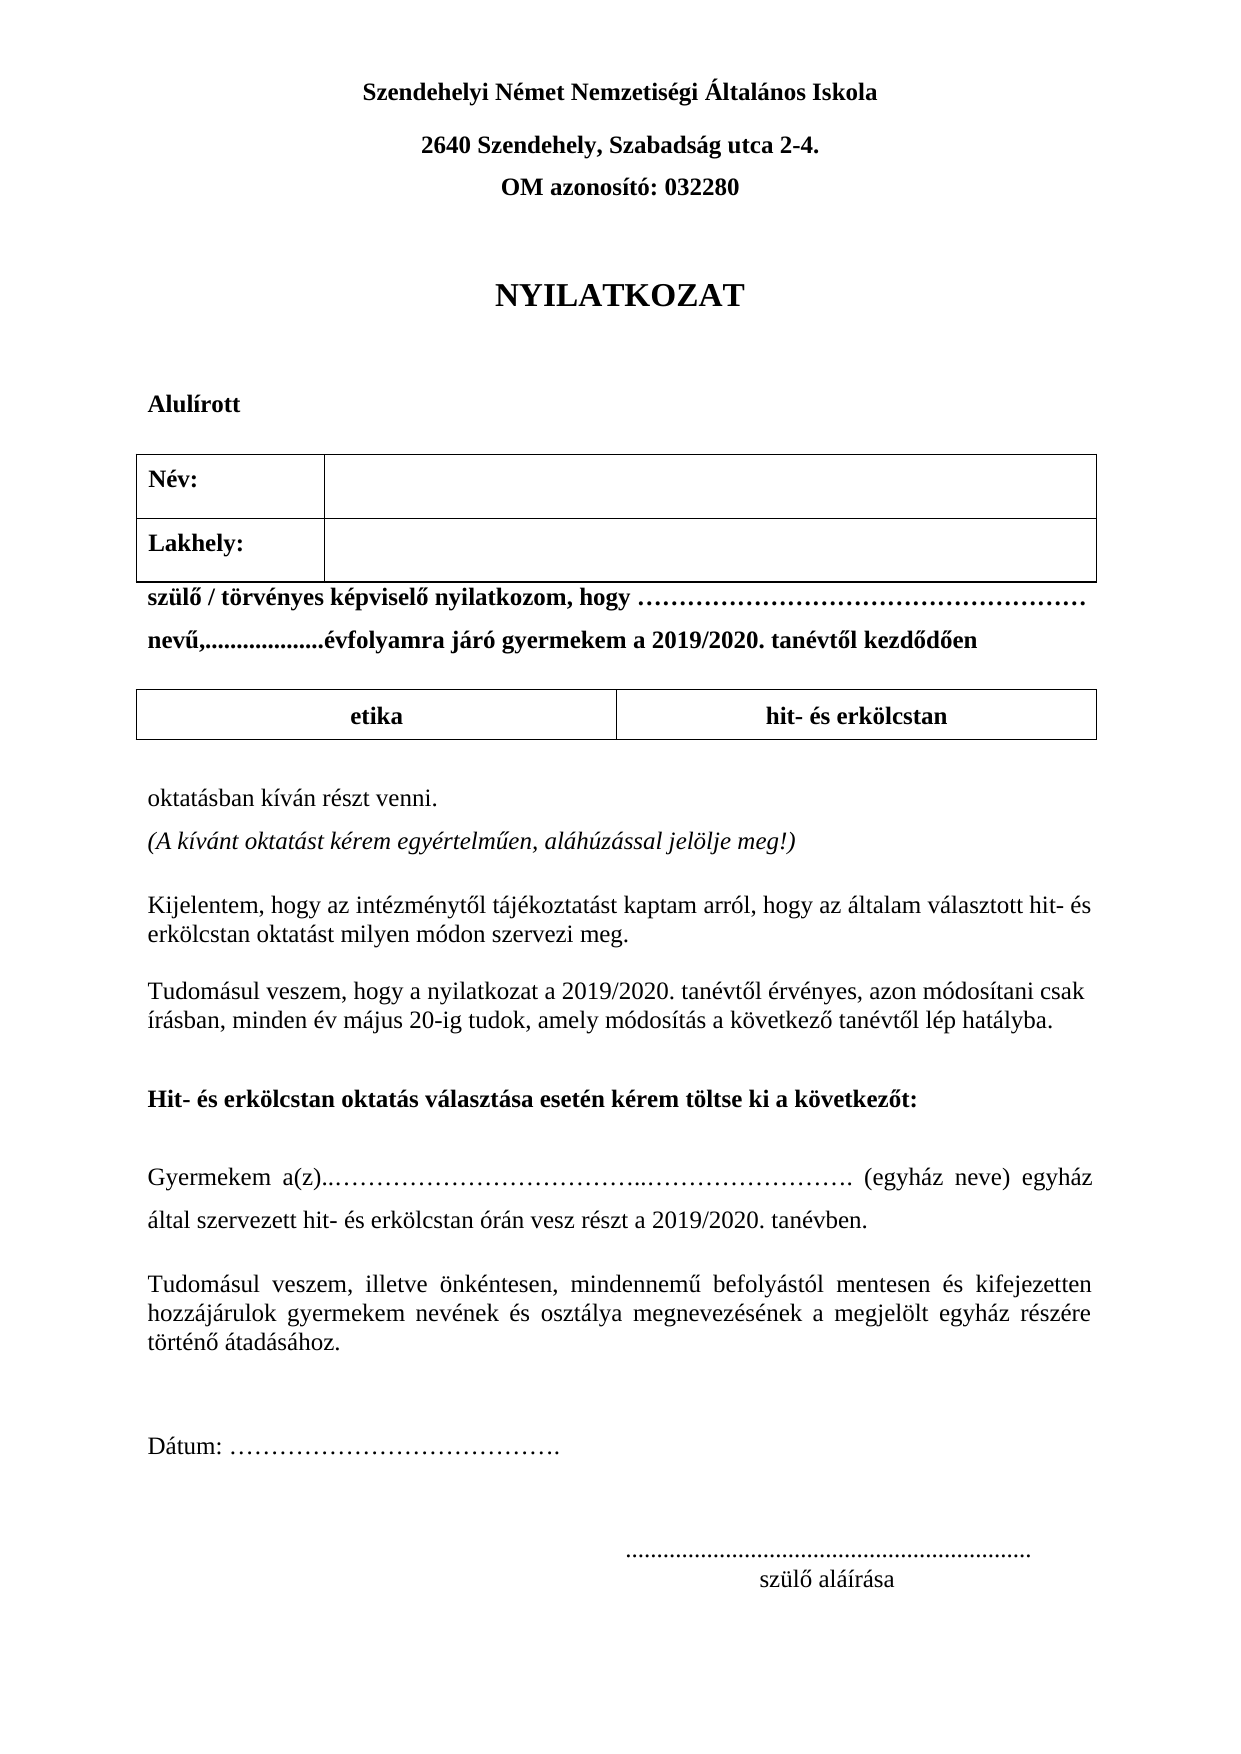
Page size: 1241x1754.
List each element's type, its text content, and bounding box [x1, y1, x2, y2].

text Tudomásul veszem, hogy a nyilatkozat a 2019/2020. tanévtől érvényes, azon módosítani csak írásban, minden év május 20-ig tudok, amely módosítás a következő tanévtől lép hatályba. [147, 976, 1109, 1034]
subtitle Hit- és erkölcstan oktatás választása esetén kérem töltse ki a következőt: [147, 1084, 1109, 1113]
text 2640 Szendehely, Szabadság utca 2-4. [207, 131, 1033, 159]
text oktatásban kíván részt venni. [147, 783, 1109, 811]
text szülő aláírása [621, 1564, 1033, 1592]
table_cell Lakhely: [137, 519, 324, 581]
subtitle Alulírott [147, 389, 1109, 418]
table_header etika [137, 690, 616, 739]
text ................................................................. [623, 1534, 1033, 1563]
text NYILATKOZAT [206, 276, 1033, 314]
text Gyermekem a(z)..………………………………..……………………. (egyház neve) egyház által szervezett hit- és erkölcstan órán vesz részt a 2019/2020. tanévben. [147, 1162, 1093, 1234]
text OM azonosító: 032280 [207, 172, 1033, 201]
text nevű, évfolyamra járó gyermekem a 2019/2020. tanévtől kezdődően [147, 626, 1109, 654]
table_cell [325, 519, 1096, 581]
text Tudomásul veszem, illetve önkéntesen, mindennemű befolyástól mentesen és kifejezetten hozzájárulok gyermekem nevének és osztálya megnevezésének a megjelölt egyház részére történő átadásához. [147, 1269, 1092, 1356]
text (A kívánt oktatást kérem egyértelműen, aláhúzással jelölje meg!) [147, 826, 1109, 855]
table_header hit- és erkölcstan [617, 690, 1096, 739]
text Kijelentem, hogy az intézménytől tájékoztatást kaptam arról, hogy az általam választott hit- és erkölcstan oktatást milyen módon szervezi meg. [147, 890, 1093, 947]
table_header [325, 455, 1096, 517]
text szülő / törvényes képviselő nyilatkozom, hogy ……………………………………………… [147, 582, 1109, 611]
table_header Név: [137, 455, 324, 517]
text Dátum: …………………………………. [147, 1431, 1109, 1459]
text Szendehelyi Német Nemzetiségi Általános Iskola [207, 77, 1033, 106]
